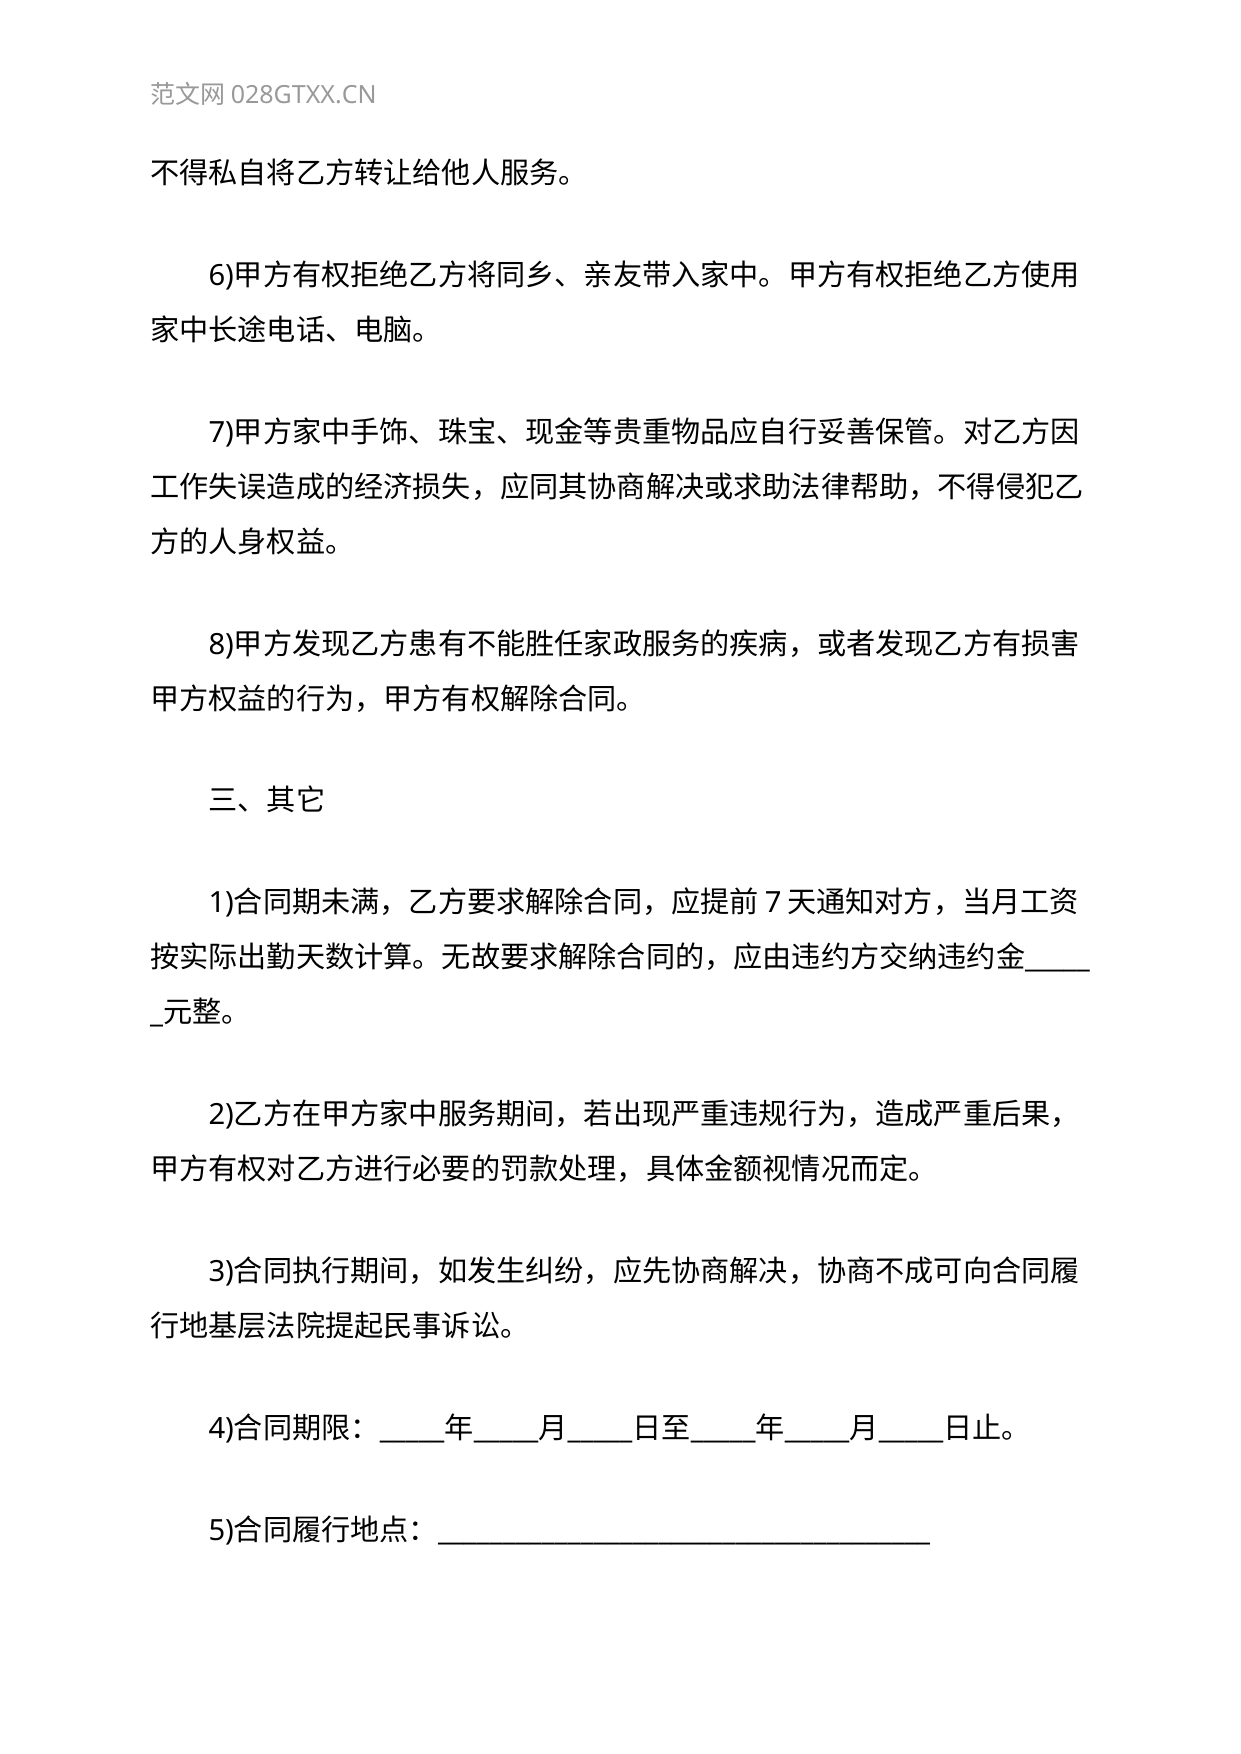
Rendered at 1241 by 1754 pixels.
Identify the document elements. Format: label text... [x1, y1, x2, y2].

text 7)甲方家中手饰、珠宝、现金等贵重物品应自行妥善保管。对乙方因工作失误造成的经济损失，应同其协商解决或求助法律帮助，不得侵犯乙方的人身权益。 [150, 408, 1090, 561]
text 1)合同期未满，乙方要求解除合同，应提前7天通知对方，当月工资按实际出勤天数计算。无故要求解除合同的，应由违约方交纳违约金______元整。 [150, 879, 1090, 1031]
text 6)甲方有权拒绝乙方将同乡、亲友带入家中。甲方有权拒绝乙方使用家中长途电话、电脑。 [150, 252, 1090, 349]
text 2)乙方在甲方家中服务期间，若出现严重违规行为，造成严重后果，甲方有权对乙方进行必要的罚款处理，具体金额视情况而定。 [150, 1091, 1090, 1188]
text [150, 150, 1090, 192]
text 8)甲方发现乙方患有不能胜任家政服务的疾病，或者发现乙方有损害甲方权益的行为，甲方有权解除合同。 [150, 620, 1090, 717]
text 三、其它 [150, 777, 1090, 819]
text 3)合同执行期间，如发生纠纷，应先协商解决，协商不成可向合同履行地基层法院提起民事诉讼。 [150, 1247, 1090, 1345]
text 5)合同履行地点：______________________________________ [150, 1506, 1090, 1549]
text 4)合同期限：_____年_____月_____日至_____年_____月_____日止。 [150, 1404, 1090, 1447]
